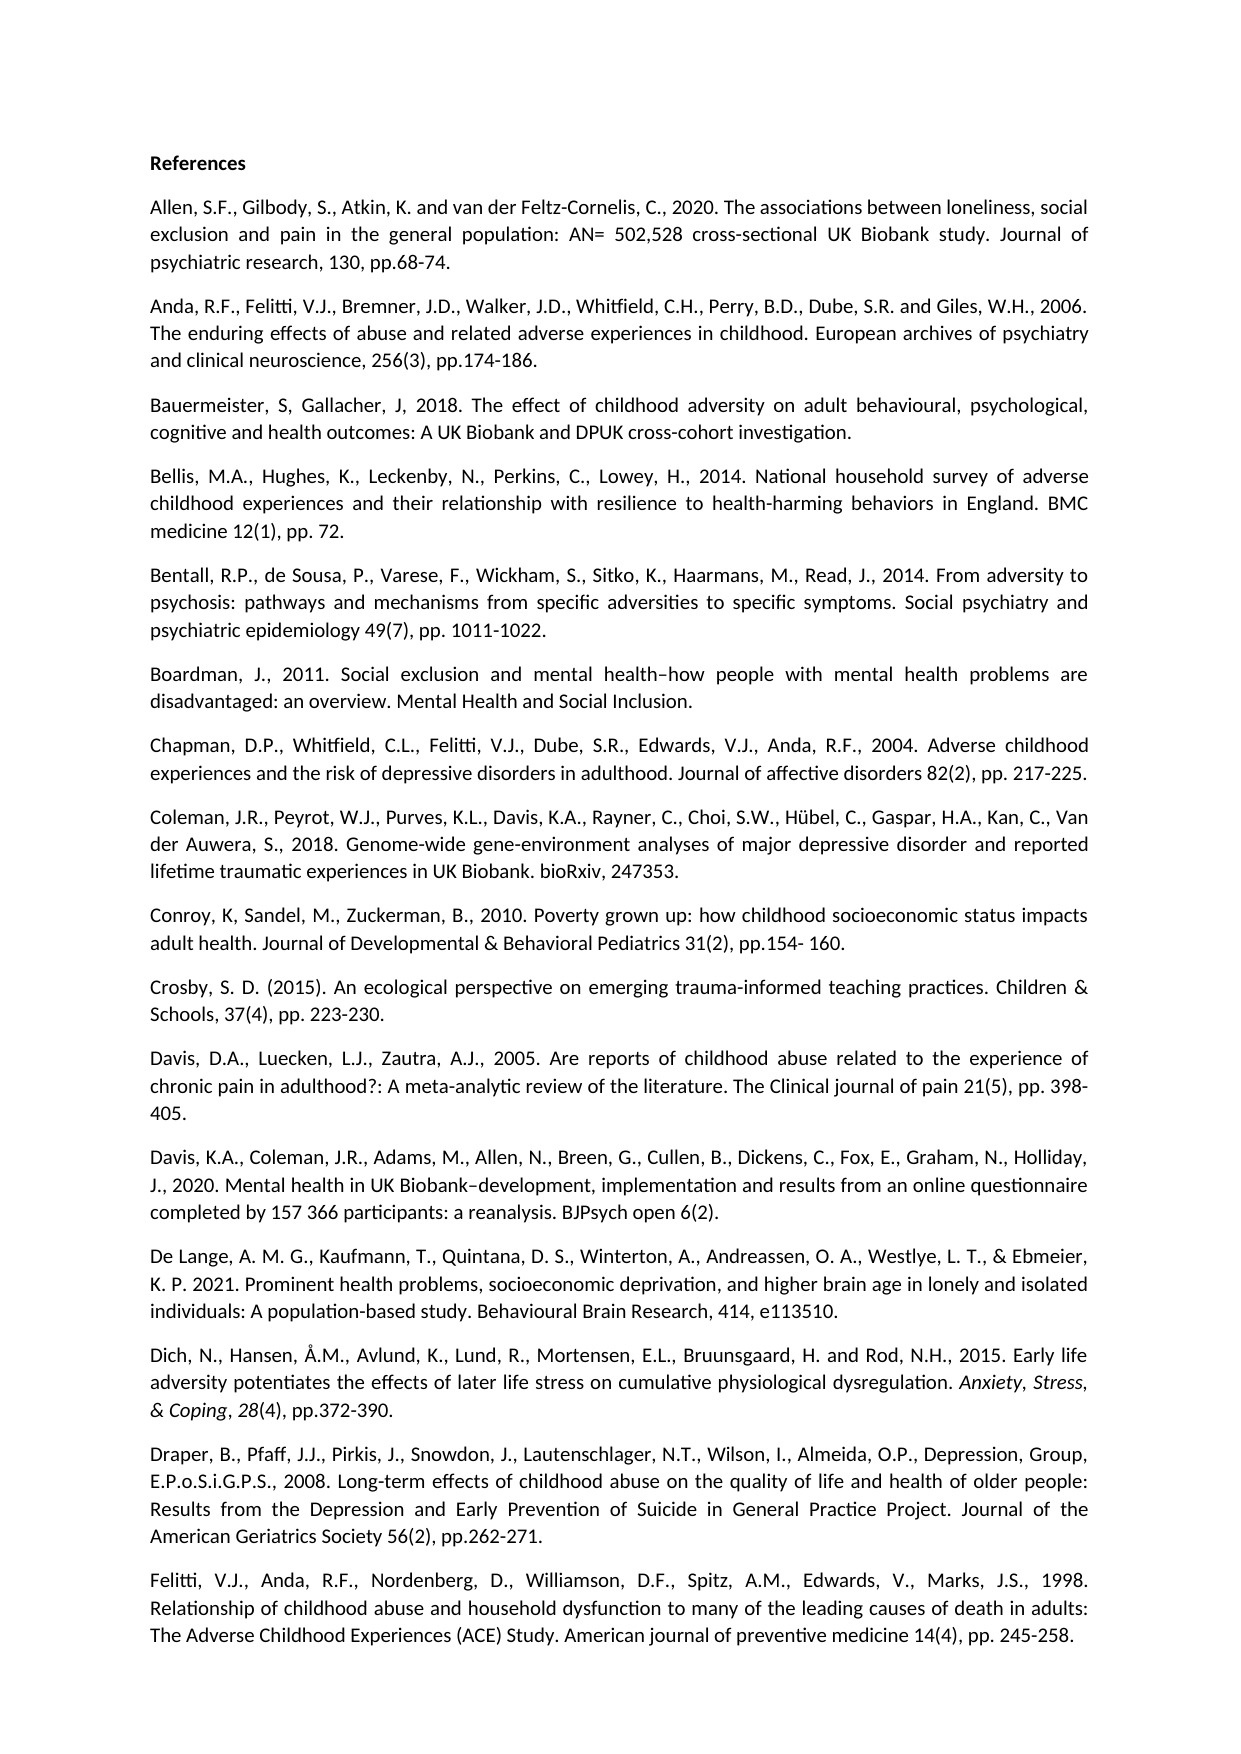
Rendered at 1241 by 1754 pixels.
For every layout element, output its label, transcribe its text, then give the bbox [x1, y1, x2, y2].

subtitle References [150, 150, 1090, 175]
text Bauermeister, S, Gallacher, J, 2018. The effect of childhood adversity on adult behavioural, psychological, cognitive and health outcomes: A UK Biobank and DPUK cross-cohort investigation. [150, 392, 1090, 444]
text Felitti, V.J., Anda, R.F., Nordenberg, D., Williamson, D.F., Spitz, A.M., Edwards, V., Marks, J.S., 1998. Relationship of childhood abuse and household dysfunction to many of the leading causes of death in adults: The Adverse Childhood Experiences (ACE) Study. American journal of preventive medicine 14(4), pp. 245-258. [150, 1567, 1090, 1647]
text Coleman, J.R., Peyrot, W.J., Purves, K.L., Davis, K.A., Rayner, C., Choi, S.W., Hübel, C., Gaspar, H.A., Kan, C., Van der Auwera, S., 2018. Genome-wide gene-environment analyses of major depressive disorder and reported lifetime traumatic experiences in UK Biobank. bioRxiv, 247353. [150, 804, 1090, 884]
text De Lange, A. M. G., Kaufmann, T., Quintana, D. S., Winterton, A., Andreassen, O. A., Westlye, L. T., & Ebmeier, K. P. 2021. Prominent health problems, socioeconomic deprivation, and higher brain age in lonely and isolated individuals: A population-based study. Behavioural Brain Research, 414, e113510. [150, 1243, 1090, 1323]
text Anda, R.F., Felitti, V.J., Bremner, J.D., Walker, J.D., Whitfield, C.H., Perry, B.D., Dube, S.R. and Giles, W.H., 2006. The enduring effects of abuse and related adverse experiences in childhood. European archives of psychiatry and clinical neuroscience, 256(3), pp.174-186. [150, 293, 1090, 373]
text Bellis, M.A., Hughes, K., Leckenby, N., Perkins, C., Lowey, H., 2014. National household survey of adverse childhood experiences and their relationship with resilience to health-harming behaviors in England. BMC medicine 12(1), pp. 72. [150, 463, 1090, 543]
text Crosby, S. D. (2015). An ecological perspective on emerging trauma-informed teaching practices. Children & Schools, 37(4), pp. 223-230. [150, 974, 1090, 1027]
text Conroy, K, Sandel, M., Zuckerman, B., 2010. Poverty grown up: how childhood socioeconomic status impacts adult health. Journal of Developmental & Behavioral Pediatrics 31(2), pp.154- 160. [150, 903, 1090, 956]
text Dich, N., Hansen, Å.M., Avlund, K., Lund, R., Mortensen, E.L., Bruunsgaard, H. and Rod, N.H., 2015. Early life adversity potentiates the effects of later life stress on cumulative physiological dysregulation. Anxiety, Stress, & Coping, 28(4), pp.372-390. [150, 1368, 1090, 1422]
text Allen, S.F., Gilbody, S., Atkin, K. and van der Feltz-Cornelis, C., 2020. The associations between loneliness, social exclusion and pain in the general population: AN= 502,528 cross-sectional UK Biobank study. Journal of psychiatric research, 130, pp.68-74. [150, 194, 1090, 274]
text Draper, B., Pfaff, J.J., Pirkis, J., Snowdon, J., Lautenschlager, N.T., Wilson, I., Almeida, O.P., Depression, Group, E.P.o.S.i.G.P.S., 2008. Long-term effects of childhood abuse on the quality of life and health of older people: Results from the Depression and Early Prevention of Suicide in General Practice Project. Journal of the American Geriatrics Society 56(2), pp.262-271. [150, 1441, 1090, 1549]
text Bentall, R.P., de Sousa, P., Varese, F., Wickham, S., Sitko, K., Haarmans, M., Read, J., 2014. From adversity to psychosis: pathways and mechanisms from specific adversities to specific symptoms. Social psychiatry and psychiatric epidemiology 49(7), pp. 1011-1022. [150, 562, 1090, 642]
text Chapman, D.P., Whitfield, C.L., Felitti, V.J., Dube, S.R., Edwards, V.J., Anda, R.F., 2004. Adverse childhood experiences and the risk of depressive disorders in adulthood. Journal of affective disorders 82(2), pp. 217-225. [150, 732, 1090, 785]
text Boardman, J., 2011. Social exclusion and mental health–how people with mental health problems are disadvantaged: an overview. Mental Health and Social Inclusion. [150, 661, 1090, 714]
text Davis, K.A., Coleman, J.R., Adams, M., Allen, N., Breen, G., Cullen, B., Dickens, C., Fox, E., Graham, N., Holliday, J., 2020. Mental health in UK Biobank–development, implementation and results from an online questionnaire completed by 157 366 participants: a reanalysis. BJPsych open 6(2). [150, 1144, 1090, 1225]
text Davis, D.A., Luecken, L.J., Zautra, A.J., 2005. Are reports of childhood abuse related to the experience of chronic pain in adulthood?: A meta-analytic review of the literature. The Clinical journal of pain 21(5), pp. 398-405. [150, 1046, 1090, 1126]
